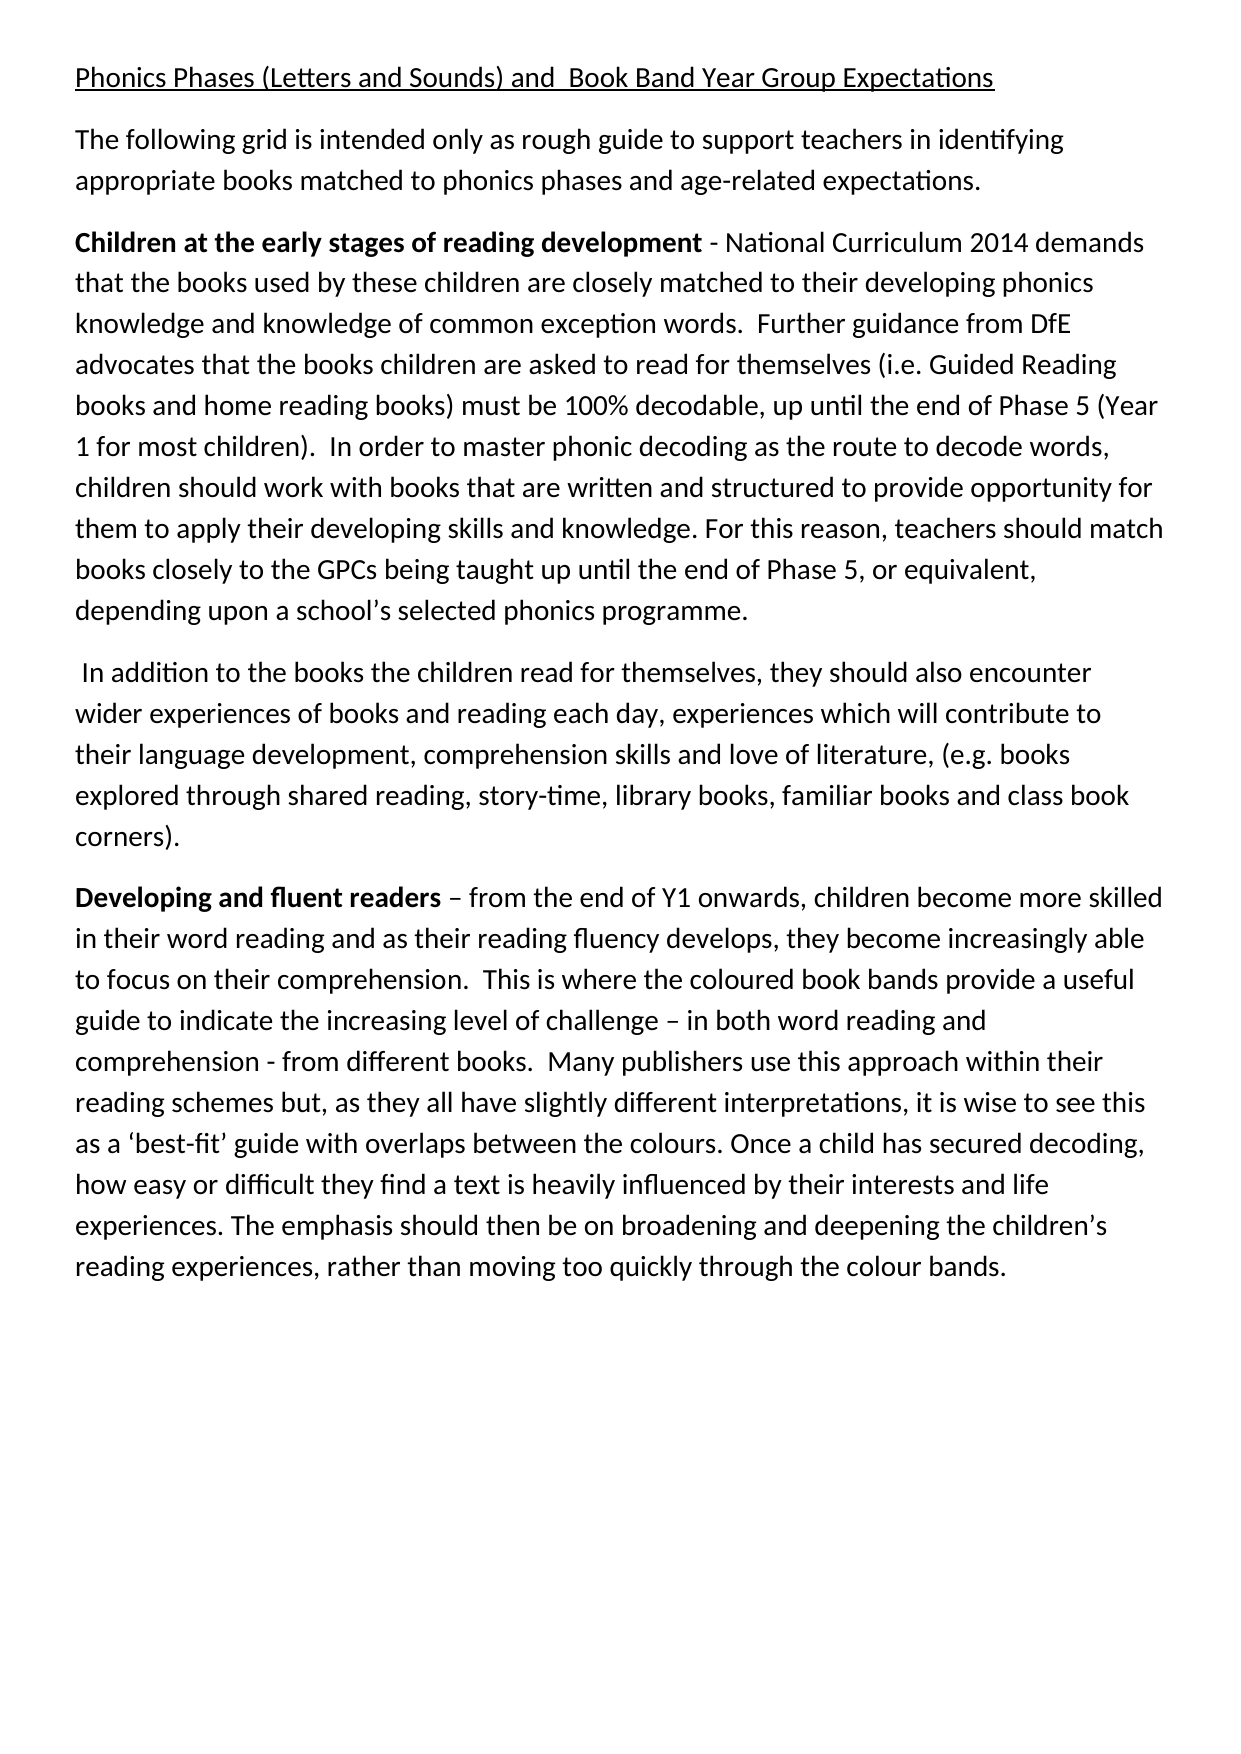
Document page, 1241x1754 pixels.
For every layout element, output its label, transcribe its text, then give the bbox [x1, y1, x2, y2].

text Phonics Phases (Letters and Sounds) and Book Band Year Group Expectations [75, 59, 1165, 95]
text In addition to the books the children read for themselves, they should also encounter wider experiences of books and reading each day, experiences which will contribute to their language development, comprehension skills and love of literature, (e.g. books explored through shared reading, story-time, library books, familiar books and class book corners). [75, 654, 1165, 853]
text Developing and fluent readers – from the end of Y1 onwards, children become more skilled in their word reading and as their reading fluency develops, they become increasingly able to focus on their comprehension. This is where the coloured book bands provide a useful guide to indicate the increasing level of challenge – in both word reading and comprehension - from different books. Many publishers use this approach within their reading schemes but, as they all have slightly different interpretations, it is wise to see this as a ‘best-fit’ guide with overlaps between the colours. Once a child has secured decoding, how easy or difficult they find a text is heavily influenced by their interests and life experiences. The emphasis should then be on broadening and deepening the children’s reading experiences, rather than moving too quickly through the colour bands. [75, 879, 1165, 1283]
text Children at the early stages of reading development - National Curriculum 2014 demands that the books used by these children are closely matched to their developing phonics knowledge and knowledge of common exception words. Further guidance from DfE advocates that the books children are asked to read for themselves (i.e. Guided Reading books and home reading books) must be 100% decodable, up until the end of Phase 5 (Year 1 for most children). In order to master phonic decoding as the route to decode words, children should work with books that are written and structured to provide opportunity for them to apply their developing skills and knowledge. For this reason, teachers should match books closely to the GPCs being taught up until the end of Phase 5, or equivalent, depending upon a school’s selected phonics programme. [75, 224, 1165, 628]
text The following grid is intended only as rough guide to support teachers in identifying appropriate books matched to phonics phases and age-related expectations. [75, 121, 1165, 197]
